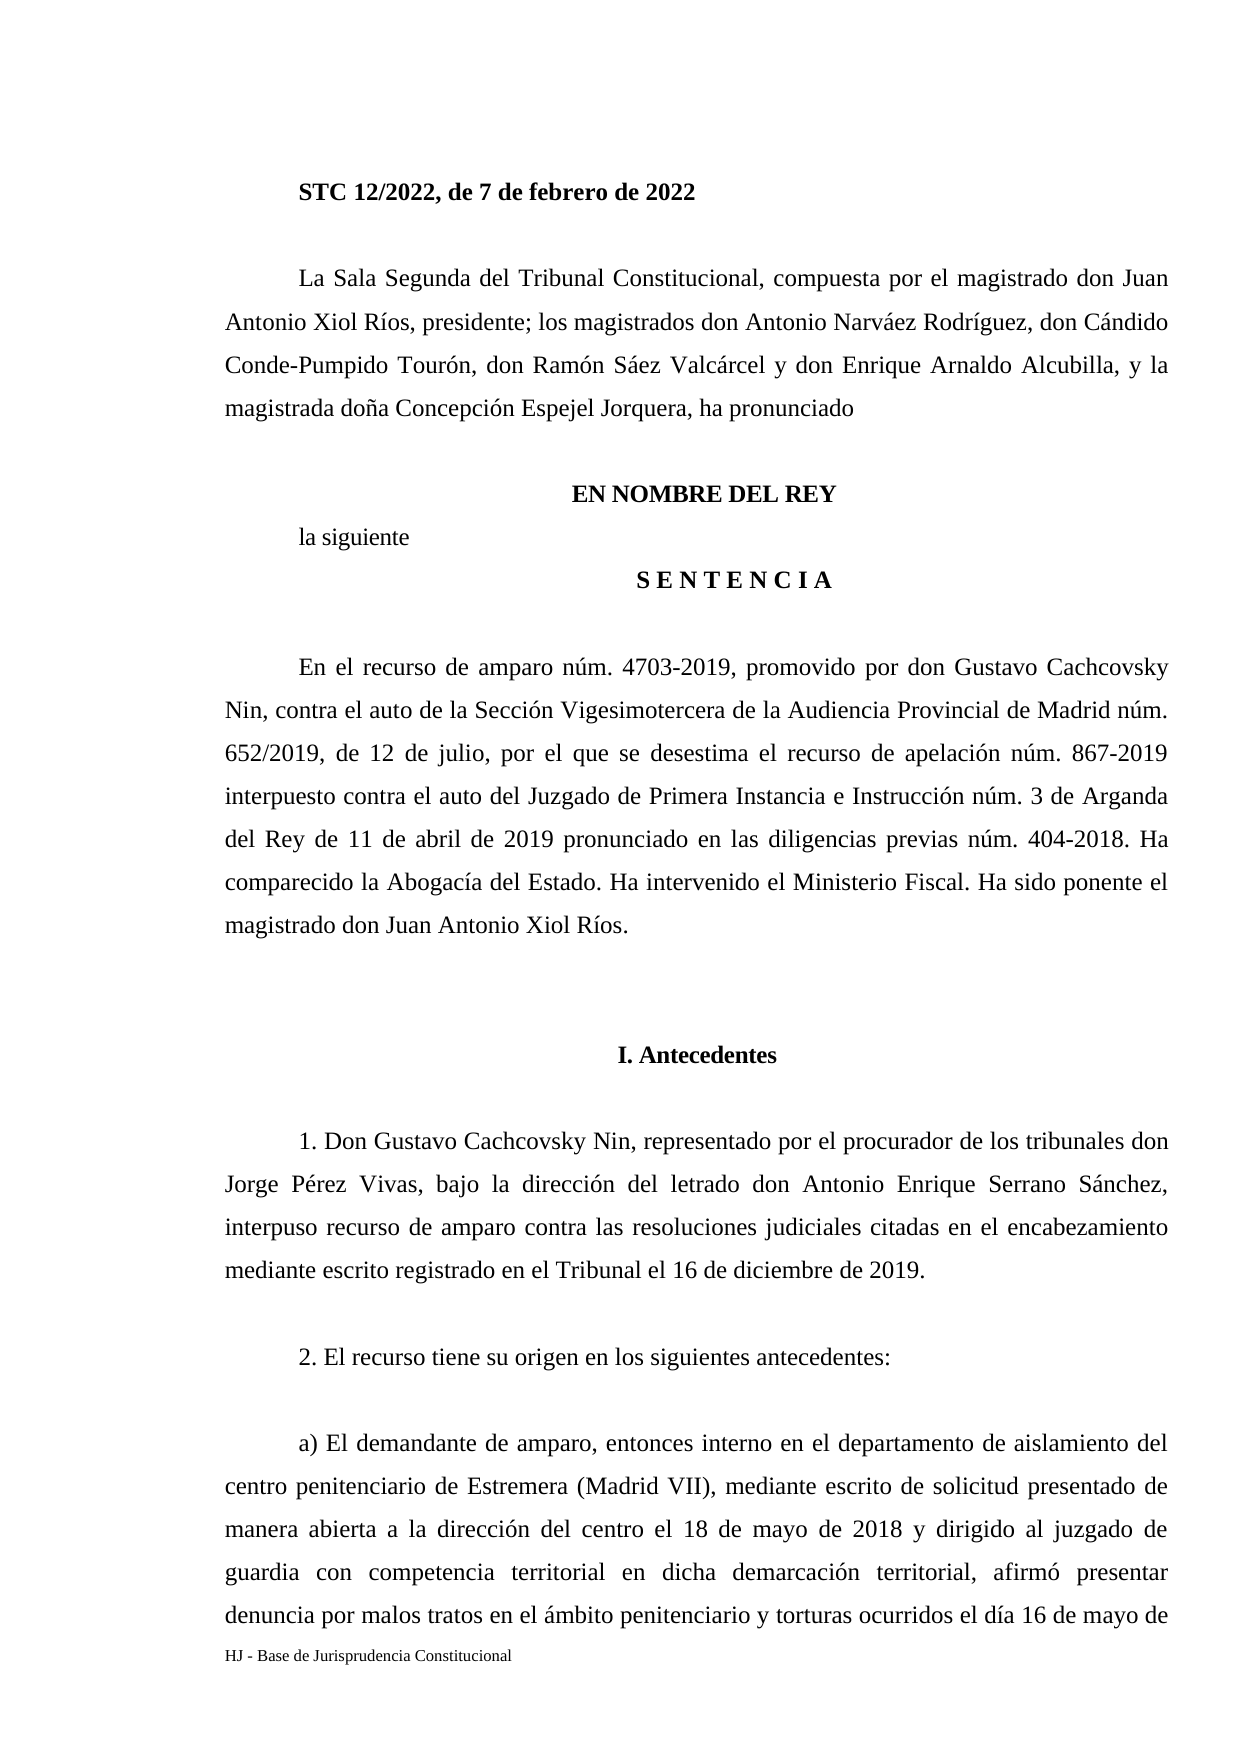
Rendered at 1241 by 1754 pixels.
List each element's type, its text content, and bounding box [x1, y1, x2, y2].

text STC 12/2022, de 7 de febrero de 2022 [224, 177, 1169, 206]
text 1. Don Gustavo Cachcovsky Nin, representado por el procurador de los tribunales don Jorge Pérez Vivas, bajo la dirección del letrado don Antonio Enrique Serrano Sánchez, interpuso recurso de amparo contra las resoluciones judiciales citadas en el encabezamiento mediante escrito registrado en el Tribunal el 16 de diciembre de 2019. [224, 1126, 1169, 1284]
text 2. El recurso tiene su origen en los siguientes antecedentes: [224, 1342, 1169, 1370]
text En el recurso de amparo núm. 4703-2019, promovido por don Gustavo Cachcovsky Nin, contra el auto de la Sección Vigesimotercera de la Audiencia Provincial de Madrid núm. 652/2019, de 12 de julio, por el que se desestima el recurso de apelación núm. 867-2019 interpuesto contra el auto del Juzgado de Primera Instancia e Instrucción núm. 3 de Arganda del Rey de 11 de abril de 2019 pronunciado en las diligencias previas núm. 404-2018. Ha comparecido la Abogacía del Estado. Ha intervenido el Ministerio Fiscal. Ha sido ponente el magistrado don Juan Antonio Xiol Ríos. [224, 652, 1169, 939]
text S E N T E N C I A [224, 565, 1169, 594]
text I. Antecedentes [224, 1040, 1169, 1068]
text EN NOMBRE DEL REY [224, 479, 1110, 508]
text La Sala Segunda del Tribunal Constitucional, compuesta por el magistrado don Juan Antonio Xiol Ríos, presidente; los magistrados don Antonio Narváez Rodríguez, don Cándido Conde-Pumpido Tourón, don Ramón Sáez Valcárcel y don Enrique Arnaldo Alcubilla, y la magistrada doña Concepción Espejel Jorquera, ha pronunciado [224, 263, 1169, 422]
text la siguiente [224, 522, 1110, 551]
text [224, 1428, 1169, 1629]
